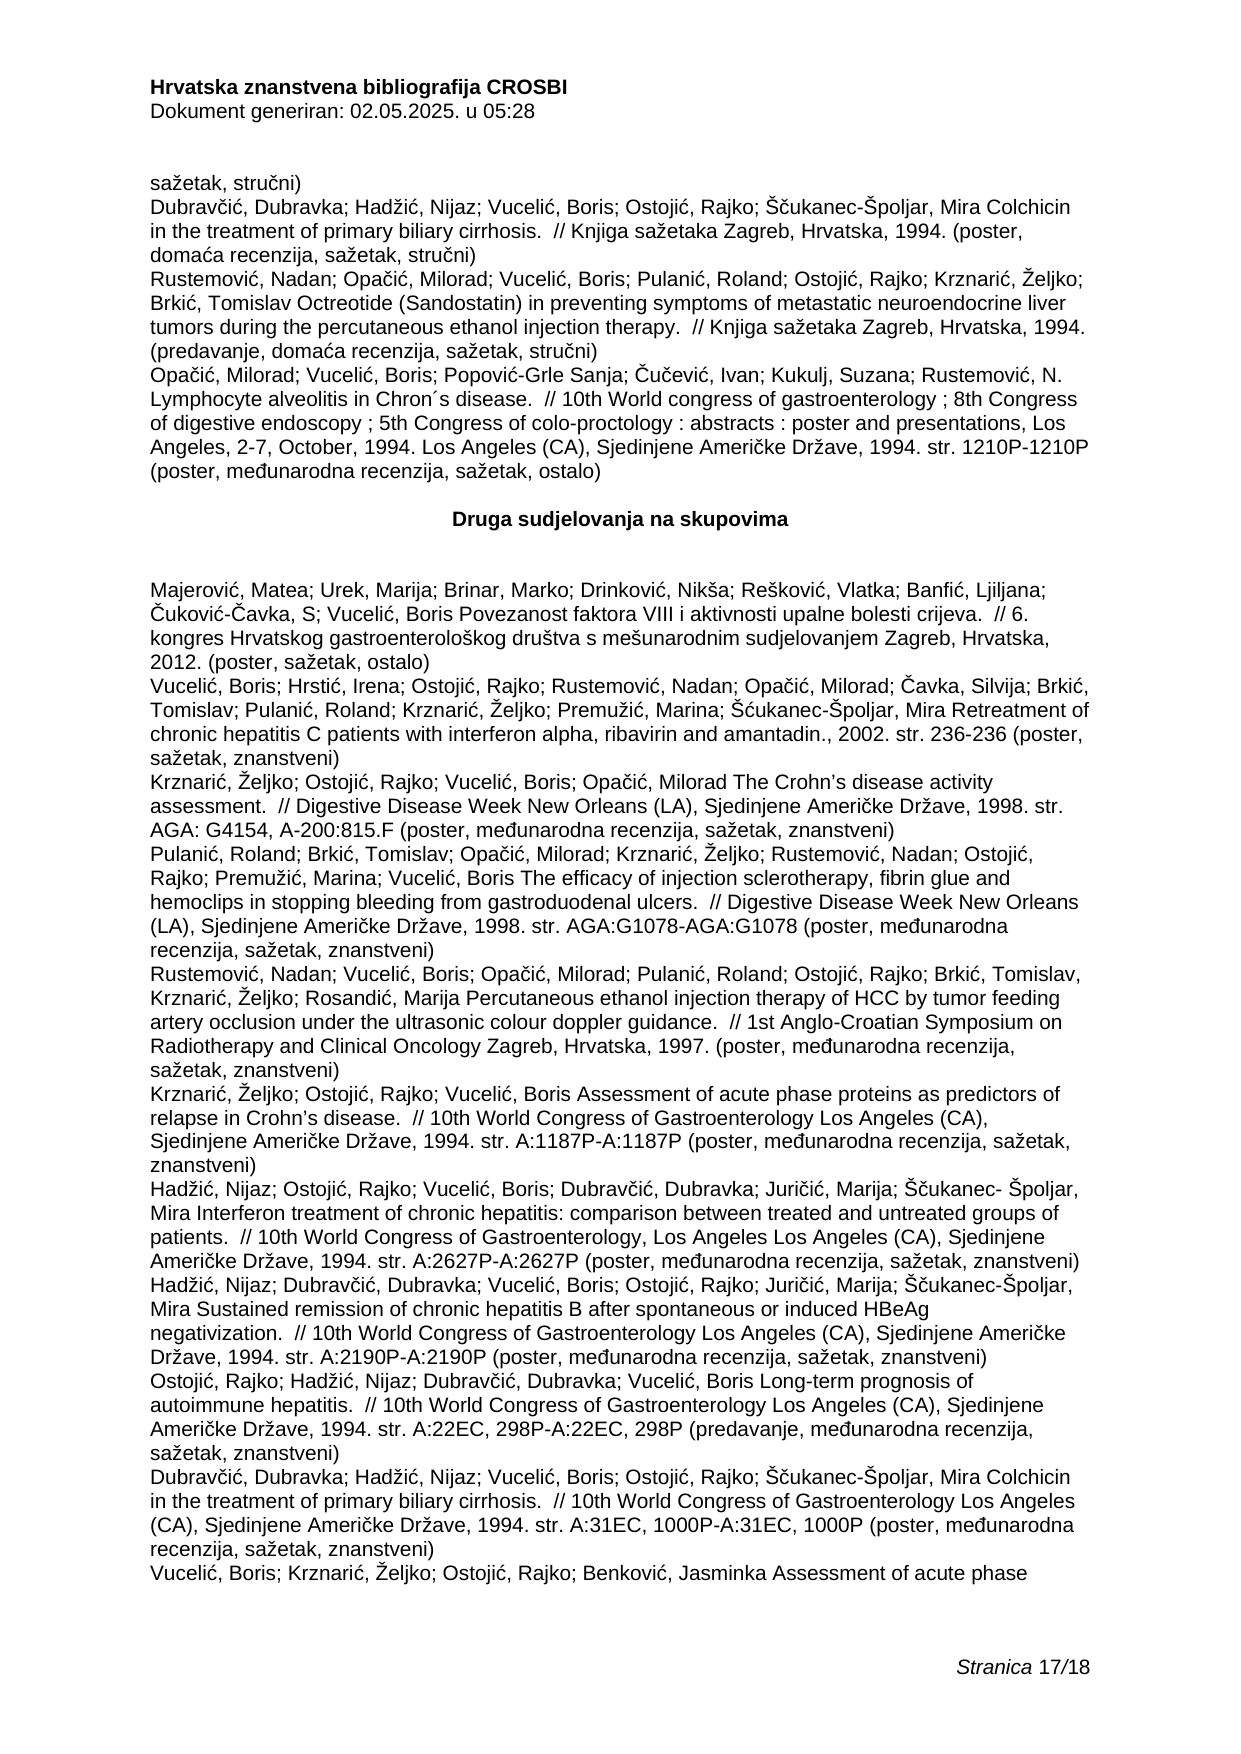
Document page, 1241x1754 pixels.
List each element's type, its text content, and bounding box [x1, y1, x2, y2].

text Dubravčić, Dubravka; Hadžić, Nijaz; Vucelić, Boris; Ostojić, Rajko; Ščukanec-Špoljar, Mira [150, 1465, 1090, 1561]
text Pulanić, Roland; Brkić, Tomislav; Opačić, Milorad; Krznarić, Željko; Rustemović, Nadan; Ostojić, Rajko; Premužić, Marina; Vucelić, Boris [150, 842, 1090, 962]
text Krznarić, Željko; Ostojić, Rajko; Vucelić, Boris; Opačić, Milorad [150, 770, 1090, 842]
text Hadžić, Nijaz; Ostojić, Rajko; Vucelić, Boris; Dubravčić, Dubravka; Juričić, Marija; Ščukanec- Špoljar, Mira [150, 1177, 1090, 1273]
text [150, 1561, 1090, 1584]
text Hadžić, Nijaz; Dubravčić, Dubravka; Vucelić, Boris; Ostojić, Rajko; Juričić, Marija; Ščukanec-Špoljar, Mira [150, 1273, 1090, 1369]
text Vucelić, Boris; Hrstić, Irena; Ostojić, Rajko; Rustemović, Nadan; Opačić, Milorad; Čavka, Silvija; Brkić, Tomislav; Pulanić, Roland; Krznarić, Željko; Premužić, Marina; Šćukanec-Špoljar, Mira [150, 674, 1090, 770]
text Krznarić, Željko; Ostojić, Rajko; Vucelić, Boris [150, 1081, 1090, 1177]
text Majerović, Matea; Urek, Marija; Brinar, Marko; Drinković, Nikša; Rešković, Vlatka; Banfić, Ljiljana; Čuković-Čavka, S; Vucelić, Boris [150, 578, 1090, 674]
text Opačić, Milorad; Vucelić, Boris; Popović-Grle Sanja; Čučević, Ivan; Kukulj, Suzana; Rustemović, N. [150, 363, 1090, 482]
text Dubravčić, Dubravka; Hadžić, Nijaz; Vucelić, Boris; Ostojić, Rajko; Ščukanec-Špoljar, Mira [150, 195, 1090, 267]
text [150, 171, 1090, 195]
text Ostojić, Rajko; Hadžić, Nijaz; Dubravčić, Dubravka; Vucelić, Boris [150, 1369, 1090, 1465]
subtitle Druga sudjelovanja na skupovima [150, 506, 1090, 530]
text Rustemović, Nadan; Vucelić, Boris; Opačić, Milorad; Pulanić, Roland; Ostojić, Rajko; Brkić, Tomislav, Krznarić, Željko; Rosandić, Marija [150, 962, 1090, 1081]
text Rustemović, Nadan; Opačić, Milorad; Vucelić, Boris; Pulanić, Roland; Ostojić, Rajko; Krznarić, Željko; Brkić, Tomislav [150, 267, 1090, 363]
